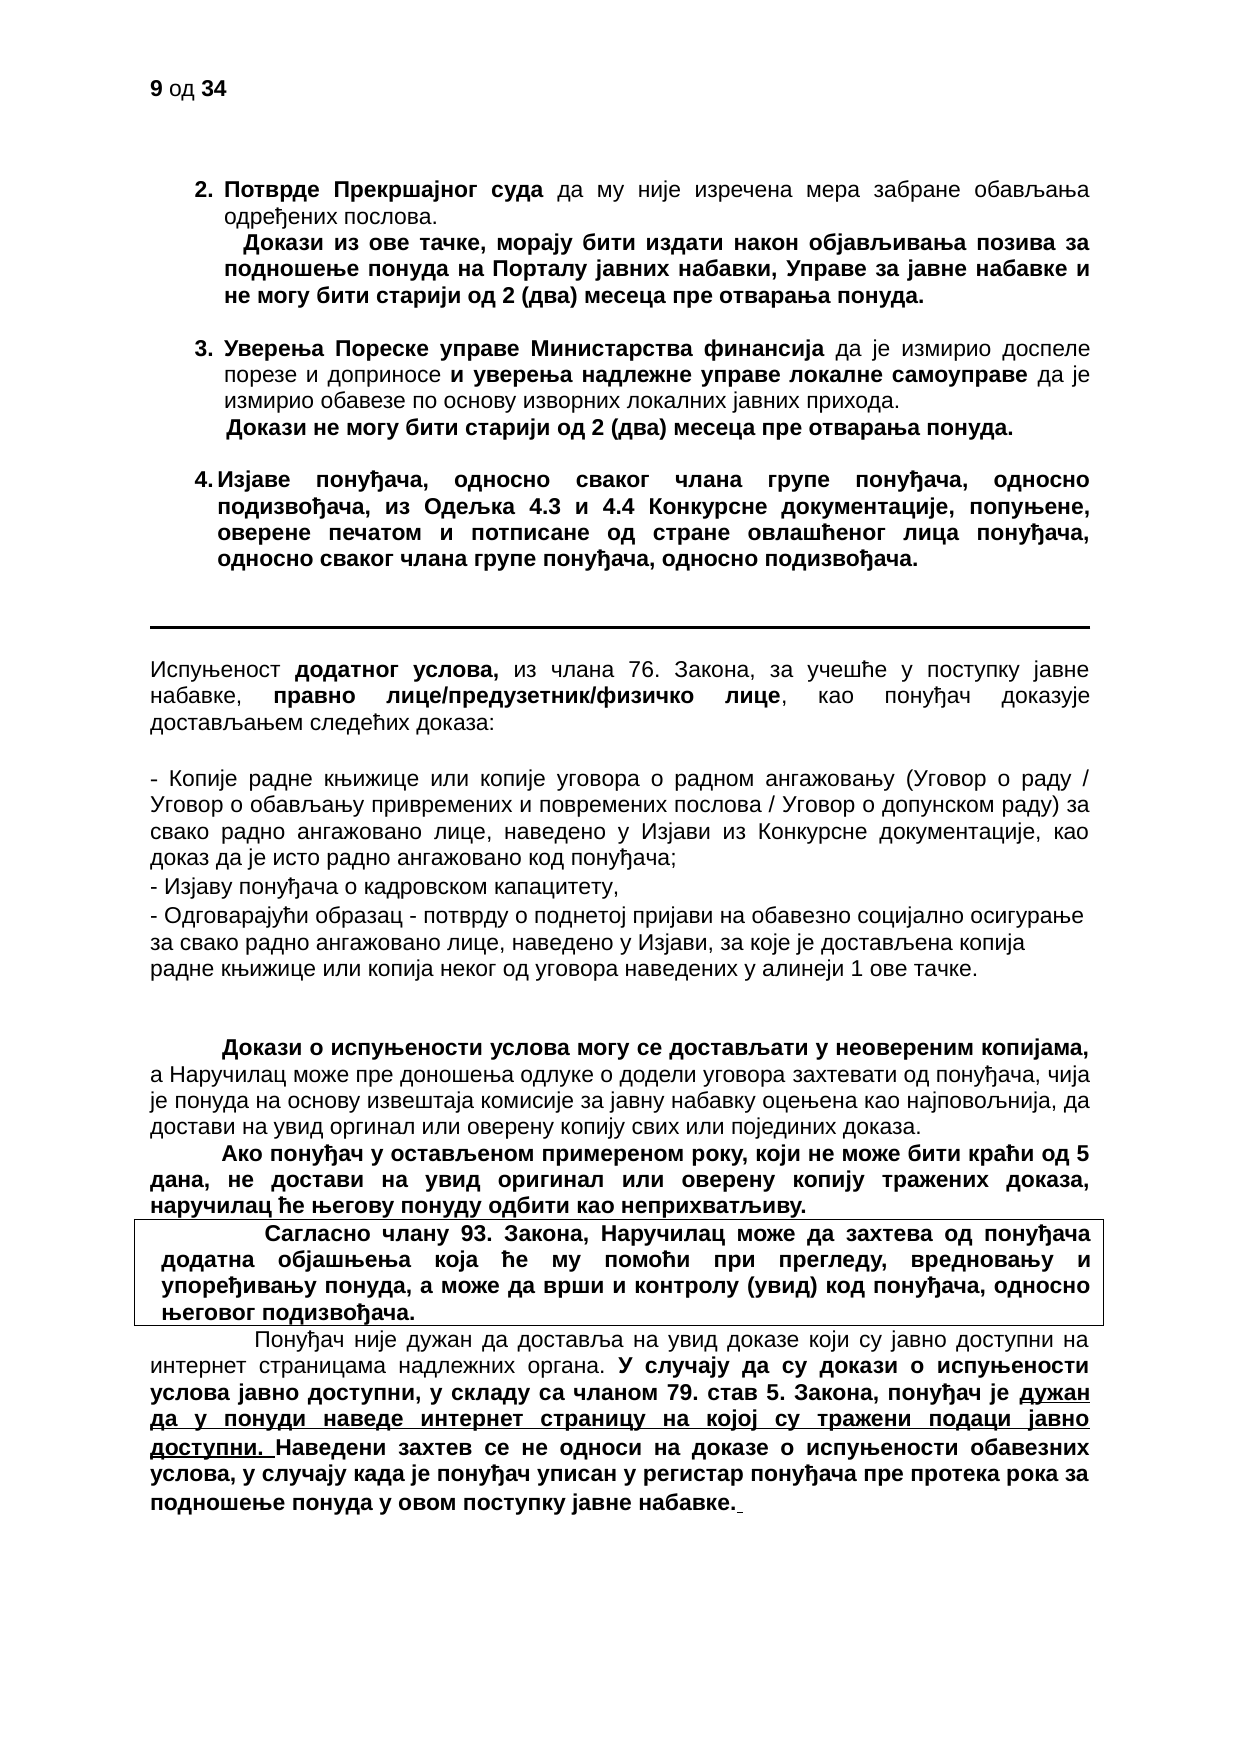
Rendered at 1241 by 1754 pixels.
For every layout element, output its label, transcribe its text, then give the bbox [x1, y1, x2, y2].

text Понуђач није дужан да доставља на увид доказе који су јавно доступни на интернет страницама надлежних органа. У случају да су докази о испуњености услова јавно доступни, у складу са чланом 79. став 5. Закона, понуђач је дужан да у понуди наведе интернет страницу на којој су тражени подаци јавно доступни. Наведени захтев се не односи на доказе о испуњености обавезних услова, у случају када је понуђач уписан у регистар понуђача пре протека рока за подношење понуда у овом поступку јавне набавке. [150, 1326, 1090, 1428]
text Докази о испуњености услова могу се достављати у неовереним копијама, а Наручилац може пре доношења одлуке о додели уговора захтевати од понуђача, чија је понуда на основу извештаја комисије за јавну набавку оцењена као најповољнија, да достави на увид оргинал или оверену копију свих или појединих доказа. [150, 1034, 1090, 1139]
text - Копије радне књижице или копије уговора о радном ангажовању (Уговор о раду / Уговор о обављању привремених и повремених послова / Уговор о допунском раду) за свако радно ангажовано лице, наведено у Изјави из Конкурсне документације, као доказ да је исто радно ангажовано код понуђача; [150, 764, 1090, 870]
text Понуђач није дужан да доставља на увид доказе који су јавно доступни на интернет страницама надлежних органа. У случају да су докази о испуњености услова јавно доступни, у складу са чланом 79. став 5. Закона, понуђач је дужан да у понуди наведе интернет страницу на којој су тражени подаци јавно доступни. Наведени захтев се не односи на доказе о испуњености обавезних услова, у случају када је понуђач уписан у регистар понуђача пре протека рока за подношење понуда у овом поступку јавне набавке. [150, 1429, 1090, 1515]
list Уверења Пореске управе Министарства финансија да је измирио доспеле порезе и доприносе и уверења надлежне управе локалне самоуправе да је измирио обавезе по основу изворних локалних јавних прихода. [194, 334, 1090, 413]
text Докази из ове тачке, морају бити издати након објављивања позива за подношење понуда на Порталу јавних набавки, Управе за јавне набавке и не могу бити старији од 2 (два) месеца пре отварања понуда. [194, 229, 1090, 308]
text Докази не могу бити старији од 2 (два) месеца пре отварања понуда. [194, 413, 1090, 440]
text - Изјаву понуђача о кадровском капацитету, [150, 873, 1090, 899]
text - Одговарајући образац - потврду о поднетој пријави на обавезно социјално осигурање за свако радно ангажовано лице, наведено у Изјави, за које је достављена копија радне књижице или копија неког од уговора наведених у алинеји 1 ове тачке. [150, 902, 1090, 981]
text Испуњеност додатног услова, из члана 76. Закона, за учешће у поступку јавне набавке, правно лице/предузетник/физичко лице, као понуђач доказује достављањем следећих доказа: [150, 656, 1090, 735]
list Ако понуђач у остављеном примереном року, који не може бити краћи од 5 дана, не достави на увид оригинал или оверену копију тражених доказа, наручилац ће његову понуду одбити као неприхватљиву. [150, 1139, 1090, 1219]
list Потврде Прекршајног суда да му није изречена мера забране обављања одређених послова. [194, 176, 1090, 229]
table_header Сагласно члану 93. Закона, Наручилац може да захтева од понуђача додатна објашњења која ће му помоћи при прегледу, вредновању и упоређивању понуда, а може да врши и контролу (увид) код понуђача, односно његовог подизвођача. [135, 1220, 1103, 1325]
